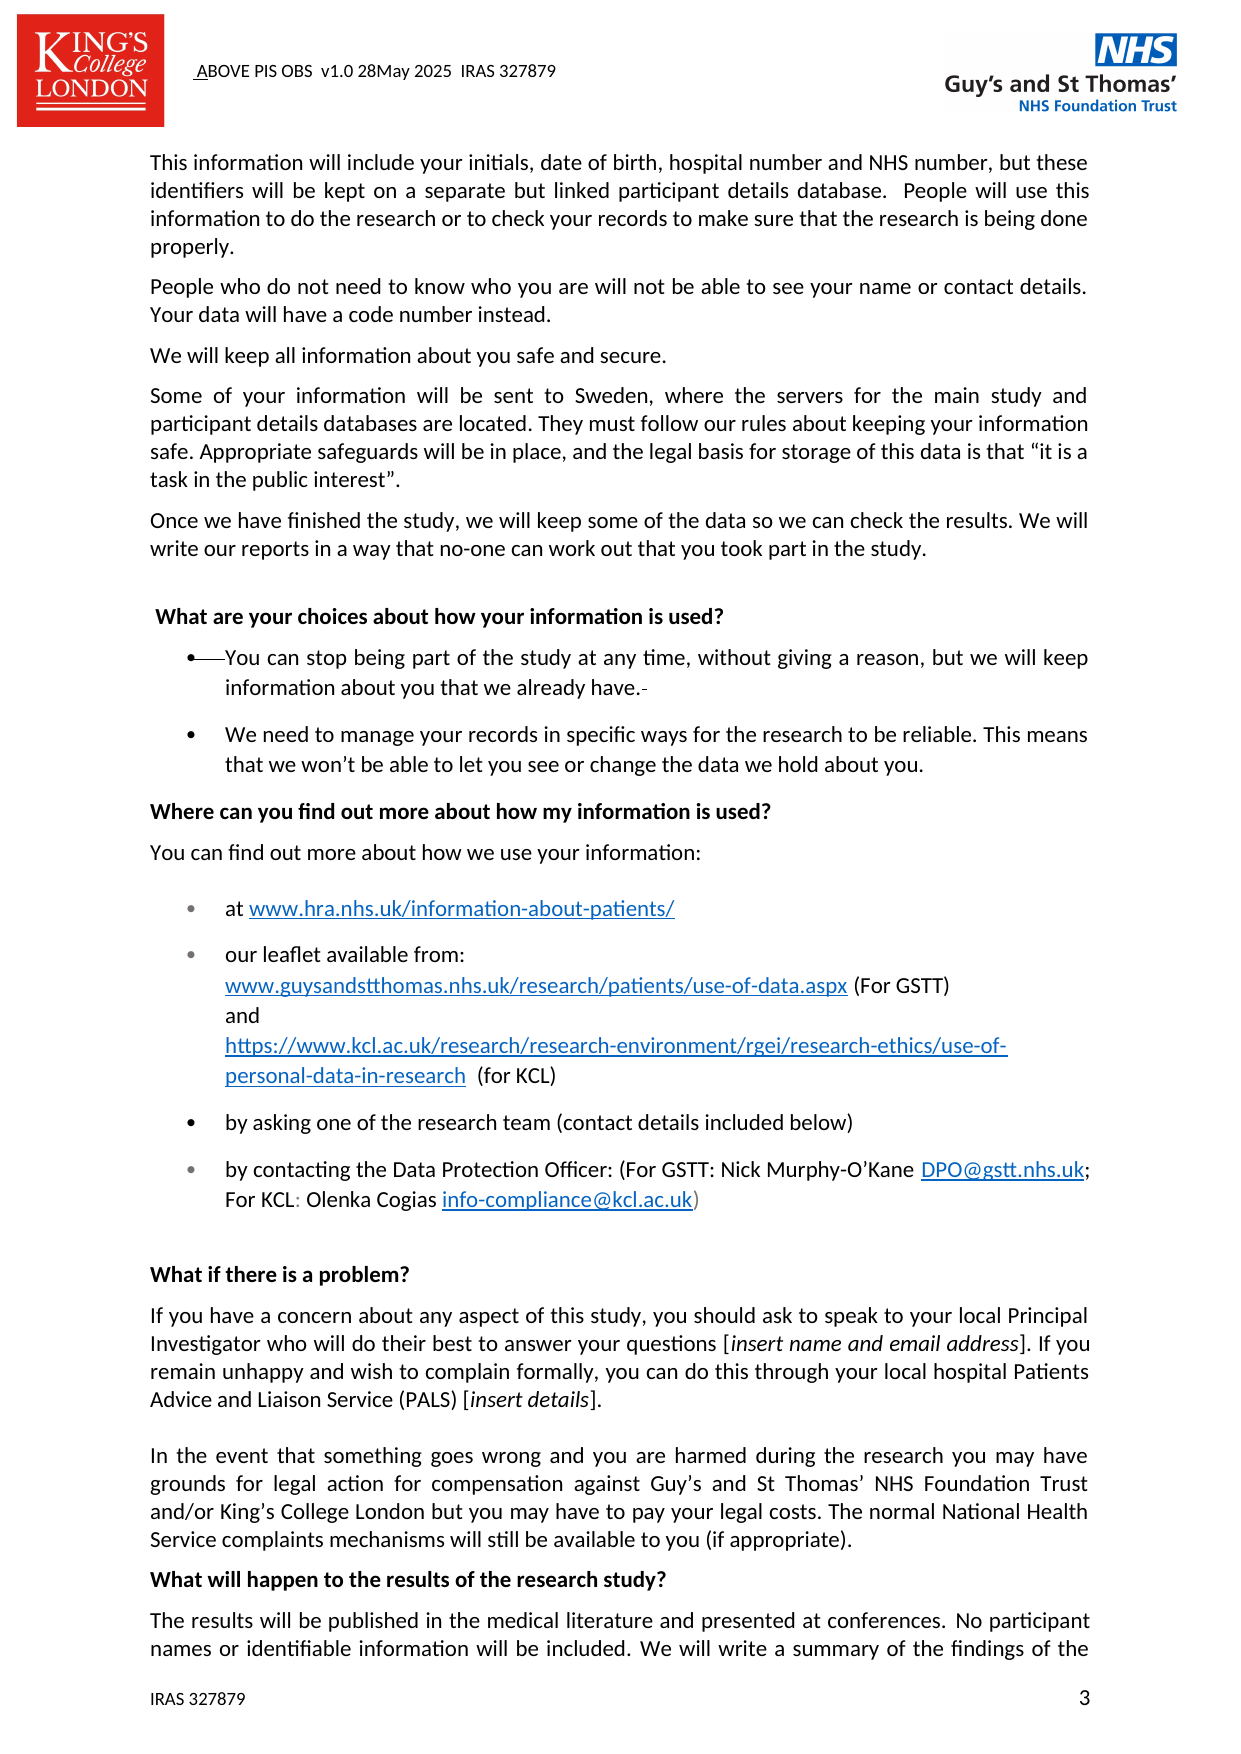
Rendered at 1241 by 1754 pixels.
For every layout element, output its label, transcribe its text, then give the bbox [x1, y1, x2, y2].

list by asking one of the research team (contact details included below) [187, 1108, 1090, 1136]
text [150, 1606, 1090, 1662]
text This information will include your initials, date of birth, hospital number and NHS number, but these identifiers will be kept on a separate but linked participant details database. People will use this information to do the research or to check your records to make sure that the research is being done properly. [150, 148, 1090, 260]
text If you have a concern about any aspect of this study, you should ask to speak to your local Principal Investigator who will do their best to answer your questions [insert name and email address]. If you remain unhappy and wish to complain formally, you can do this through your local hospital Patients Advice and Liaison Service (PALS) [insert details]. [150, 1301, 1090, 1413]
list We need to manage your records in specific ways for the research to be reliable. This means that we won’t be able to let you see or change the data we hold about you. [187, 720, 1090, 778]
text In the event that something goes wrong and you are harmed during the research you may have grounds for legal action for compensation against Guy’s and St Thomas’ NHS Foundation Trust and/or King’s College London but you may have to pay your legal costs. The normal National Health Service complaints mechanisms will still be available to you (if appropriate). [150, 1441, 1090, 1553]
text You can find out more about how we use your information: [150, 838, 1090, 866]
text What will happen to the results of the research study? [150, 1566, 1090, 1593]
text What if there is a problem? [150, 1260, 1090, 1288]
text What are your choices about how your information is used? [150, 602, 1090, 631]
text Where can you find out more about how my information is used? [150, 797, 1090, 825]
text Once we have finished the study, we will keep some of the data so we can check the results. We will write our reports in a way that no-one can work out that you took part in the study. [150, 506, 1090, 562]
text Some of your information will be sent to Sweden, where the servers for the main study and participant details databases are located. They must follow our rules about keeping your information safe. Appropriate safeguards will be in place, and the legal basis for storage of this data is that “it is a task in the public interest”. [150, 381, 1090, 493]
list You can stop being part of the study at any time, without giving a reason, but we will keep information about you that we already have. [187, 643, 1090, 701]
list by contacting the Data Protection Officer: (For GSTT: Nick Murphy-O’Kane DPO@gstt.nhs.uk; For KCL: Olenka Cogias info-compliance@kcl.ac.uk) [187, 1155, 1090, 1213]
text People who do not need to know who you are will not be able to see your name or contact details. Your data will have a code number instead. [150, 272, 1090, 328]
picture [943, 31, 1179, 114]
list at www.hra.nhs.uk/information-about-patients/ [187, 894, 1090, 922]
picture [16, 14, 165, 127]
text We will keep all information about you safe and secure. [150, 341, 1090, 369]
list our leaflet available from: www.guysandstthomas.nhs.uk/research/patients/use-of-data.aspx (For GSTT) and https://www.kcl.ac.uk/research/research-environment/rgei/research-ethics/use-of-personal-data-in-research (for KCL) [187, 941, 1090, 1089]
